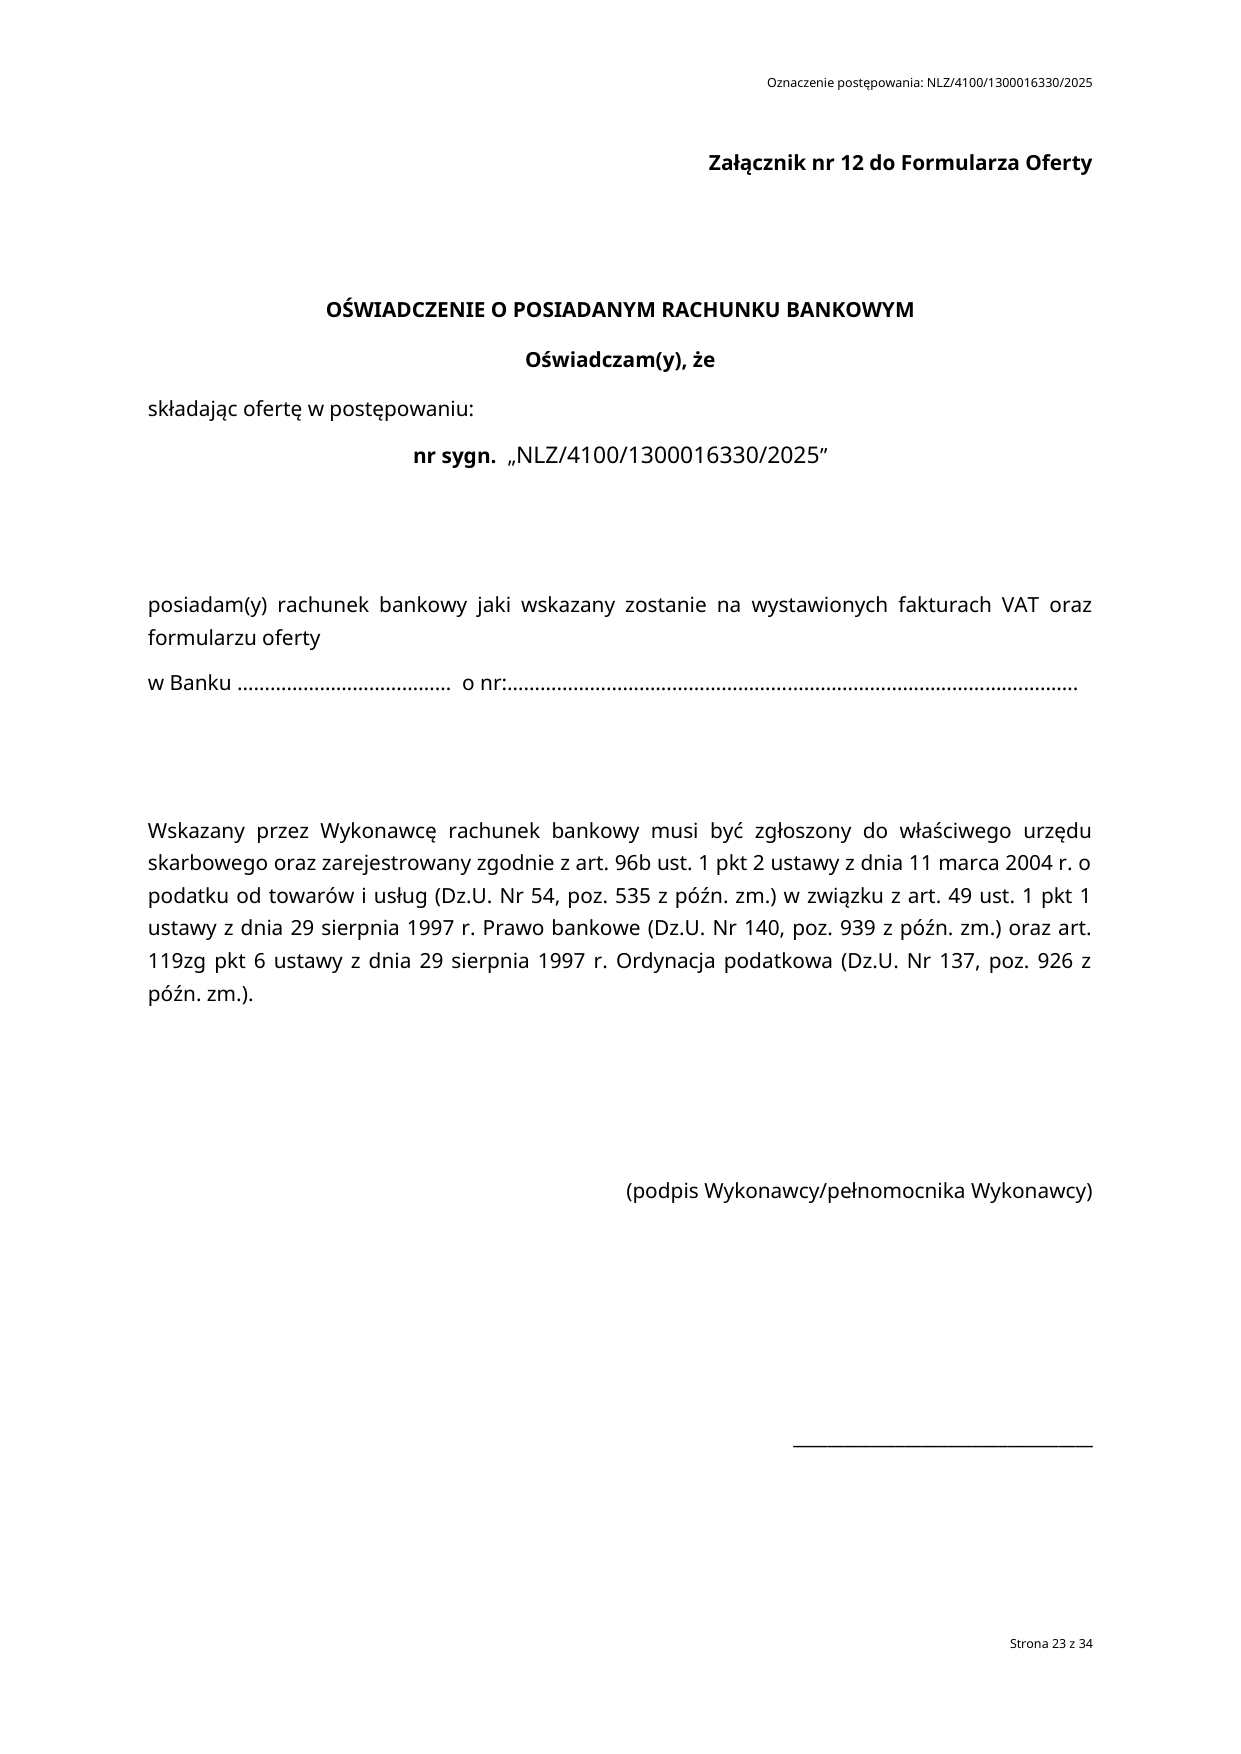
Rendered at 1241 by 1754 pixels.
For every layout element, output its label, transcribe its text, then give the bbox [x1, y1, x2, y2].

text OŚWIADCZENIE O POSIADANYM RACHUNKU BANKOWYM [148, 295, 1093, 324]
text ___________________________________ [148, 1422, 1093, 1451]
text Załącznik nr 12 do Formularza Oferty [148, 148, 1093, 176]
text Wskazany przez Wykonawcę rachunek bankowy musi być zgłoszony do właściwego urzędu skarbowego oraz zarejestrowany zgodnie z art. 96b ust. 1 pkt 2 ustawy z dnia 11 marca 2004 r. o podatku od towarów i usług (Dz.U. Nr 54, poz. 535 z późn. zm.) w związku z art. 49 ust. 1 pkt 1 ustawy z dnia 29 sierpnia 1997 r. Prawo bankowe (Dz.U. Nr 140, poz. 939 z późn. zm.) oraz art. 119zg pkt 6 ustawy z dnia 29 sierpnia 1997 r. Ordynacja podatkowa (Dz.U. Nr 137, poz. 926 z późn. zm.). [148, 816, 1093, 1007]
list posiadam(y) rachunek bankowy jaki wskazany zostanie na wystawionych fakturach VAT oraz formularzu oferty [148, 590, 1093, 651]
text (podpis Wykonawcy/pełnomocnika Wykonawcy) [148, 1176, 1093, 1204]
text Oświadczam(y), że [148, 345, 1093, 373]
text składając ofertę w postępowaniu: [148, 394, 1093, 422]
text nr sygn. „NLZ/4100/1300016330/2025” [148, 439, 1093, 470]
text w Banku ………………………………… o nr:………………………………………………………………………………….………. [148, 668, 1093, 696]
